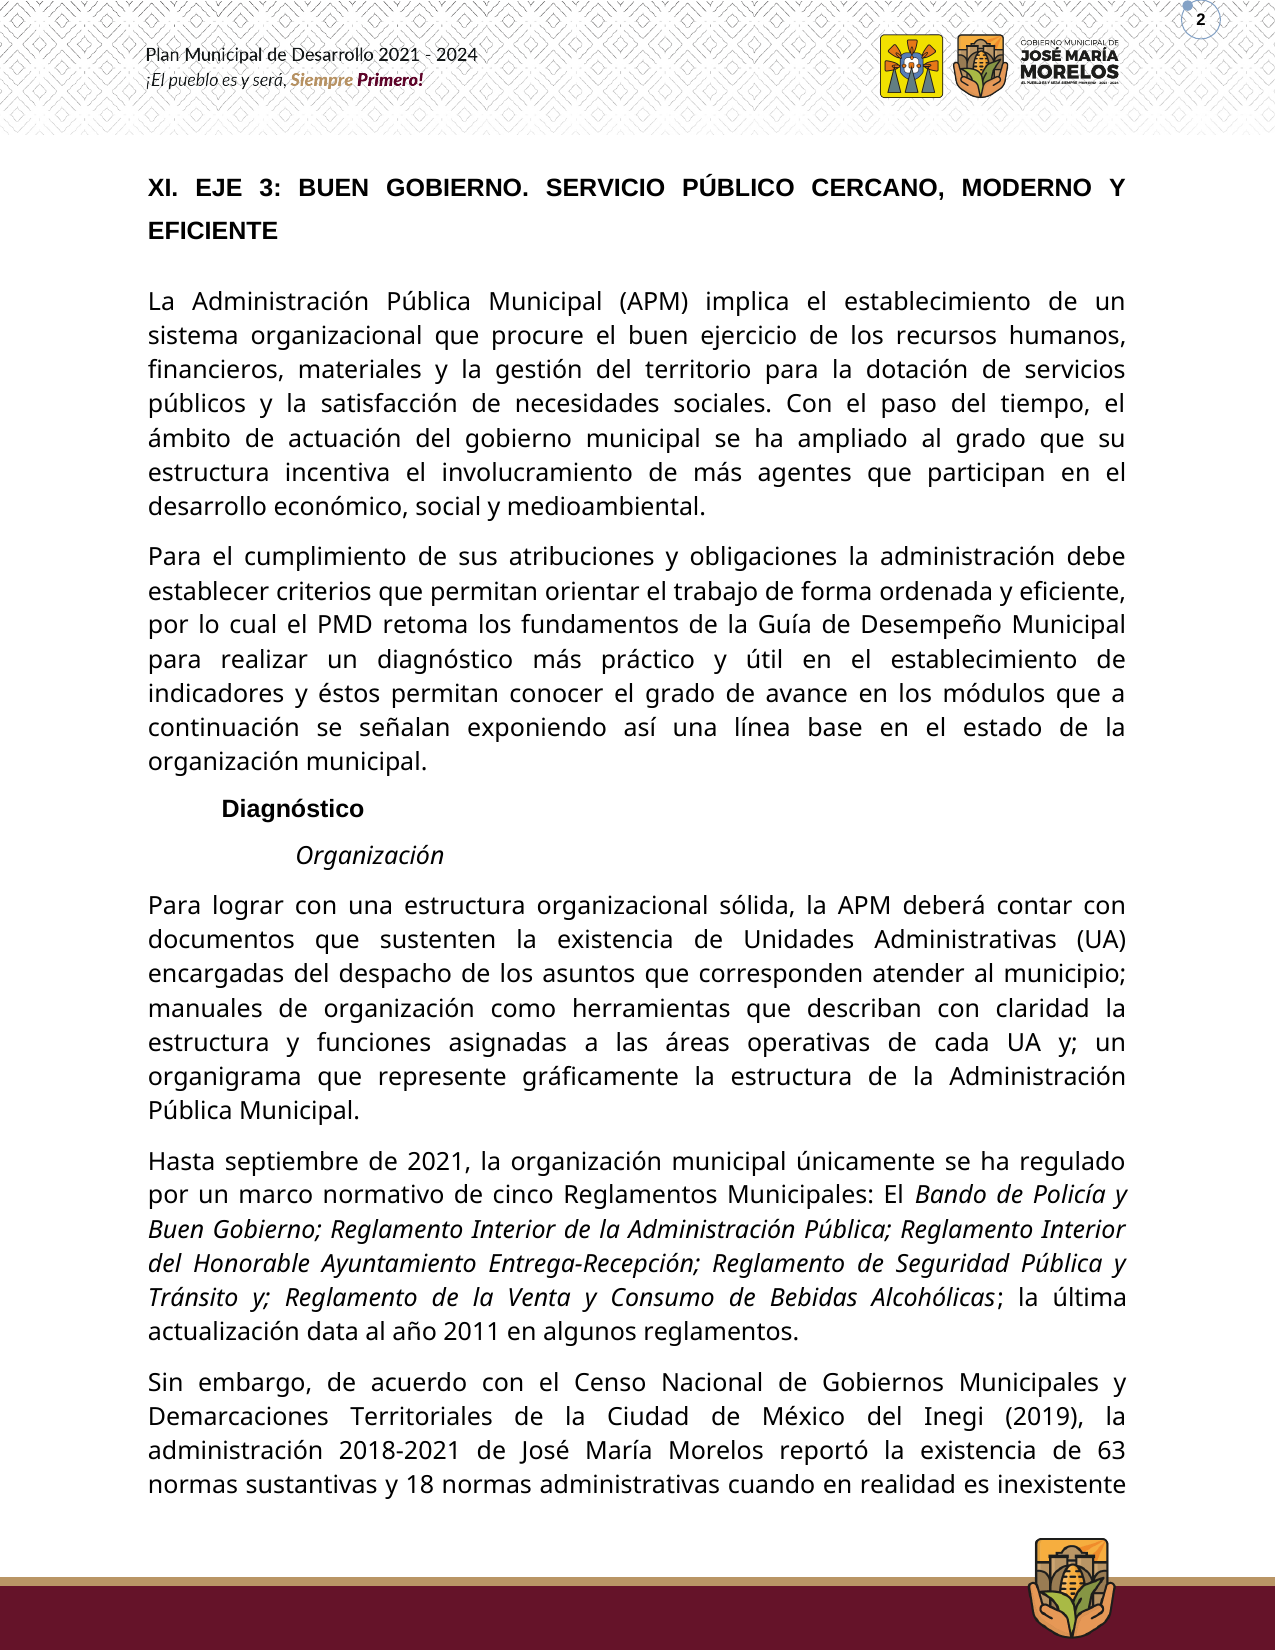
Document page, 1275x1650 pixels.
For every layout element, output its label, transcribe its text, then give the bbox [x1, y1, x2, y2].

text Hasta septiembre de 2021, la organización municipal únicamente se ha regulado por un marco normativo de cinco Reglamentos Municipales: El Bando de Policía y Buen Gobierno; Reglamento Interior de la Administración Pública; Reglamento Interior del Honorable Ayuntamiento Entrega-Recepción; Reglamento de Seguridad Pública y Tránsito y; Reglamento de la Venta y Consumo de Bebidas Alcohólicas; la última actualización data al año 2011 en algunos reglamentos. [148, 1143, 1127, 1347]
text Organización [221, 837, 1127, 871]
text Para el cumplimiento de sus atribuciones y obligaciones la administración debe establecer criterios que permitan orientar el trabajo de forma ordenada y eficiente, por lo cual el PMD retoma los fundamentos de la Guía de Desempeño Municipal para realizar un diagnóstico más práctico y útil en el establecimiento de indicadores y éstos permitan conocer el grado de avance en los módulos que a continuación se señalan exponiendo así una línea base en el estado de la organización municipal. [148, 539, 1127, 777]
text Para lograr con una estructura organizacional sólida, la APM deberá contar con documentos que sustenten la existencia de Unidades Administrativas (UA) encargadas del despacho de los asuntos que corresponden atender al municipio; manuales de organización como herramientas que describan con claridad la estructura y funciones asignadas a las áreas operativas de cada UA y; un organigrama que represente gráficamente la estructura de la Administración Pública Municipal. [148, 888, 1127, 1126]
subtitle XI. EJE 3: BUEN GOBIERNO. SERVICIO PÚBLICO CERCANO, MODERNO Y EFICIENTE [148, 173, 1127, 244]
picture [1183, 1, 1219, 38]
picture [0, 1523, 1275, 1650]
picture [0, 1, 1275, 135]
subtitle Diagnóstico [221, 794, 1127, 823]
text La Administración Pública Municipal (APM) implica el establecimiento de un sistema organizacional que procure el buen ejercicio de los recursos humanos, financieros, materiales y la gestión del territorio para la dotación de servicios públicos y la satisfacción de necesidades sociales. Con el paso del tiempo, el ámbito de actuación del gobierno municipal se ha ampliado al grado que su estructura incentiva el involucramiento de más agentes que participan en el desarrollo económico, social y medioambiental. [148, 284, 1127, 522]
